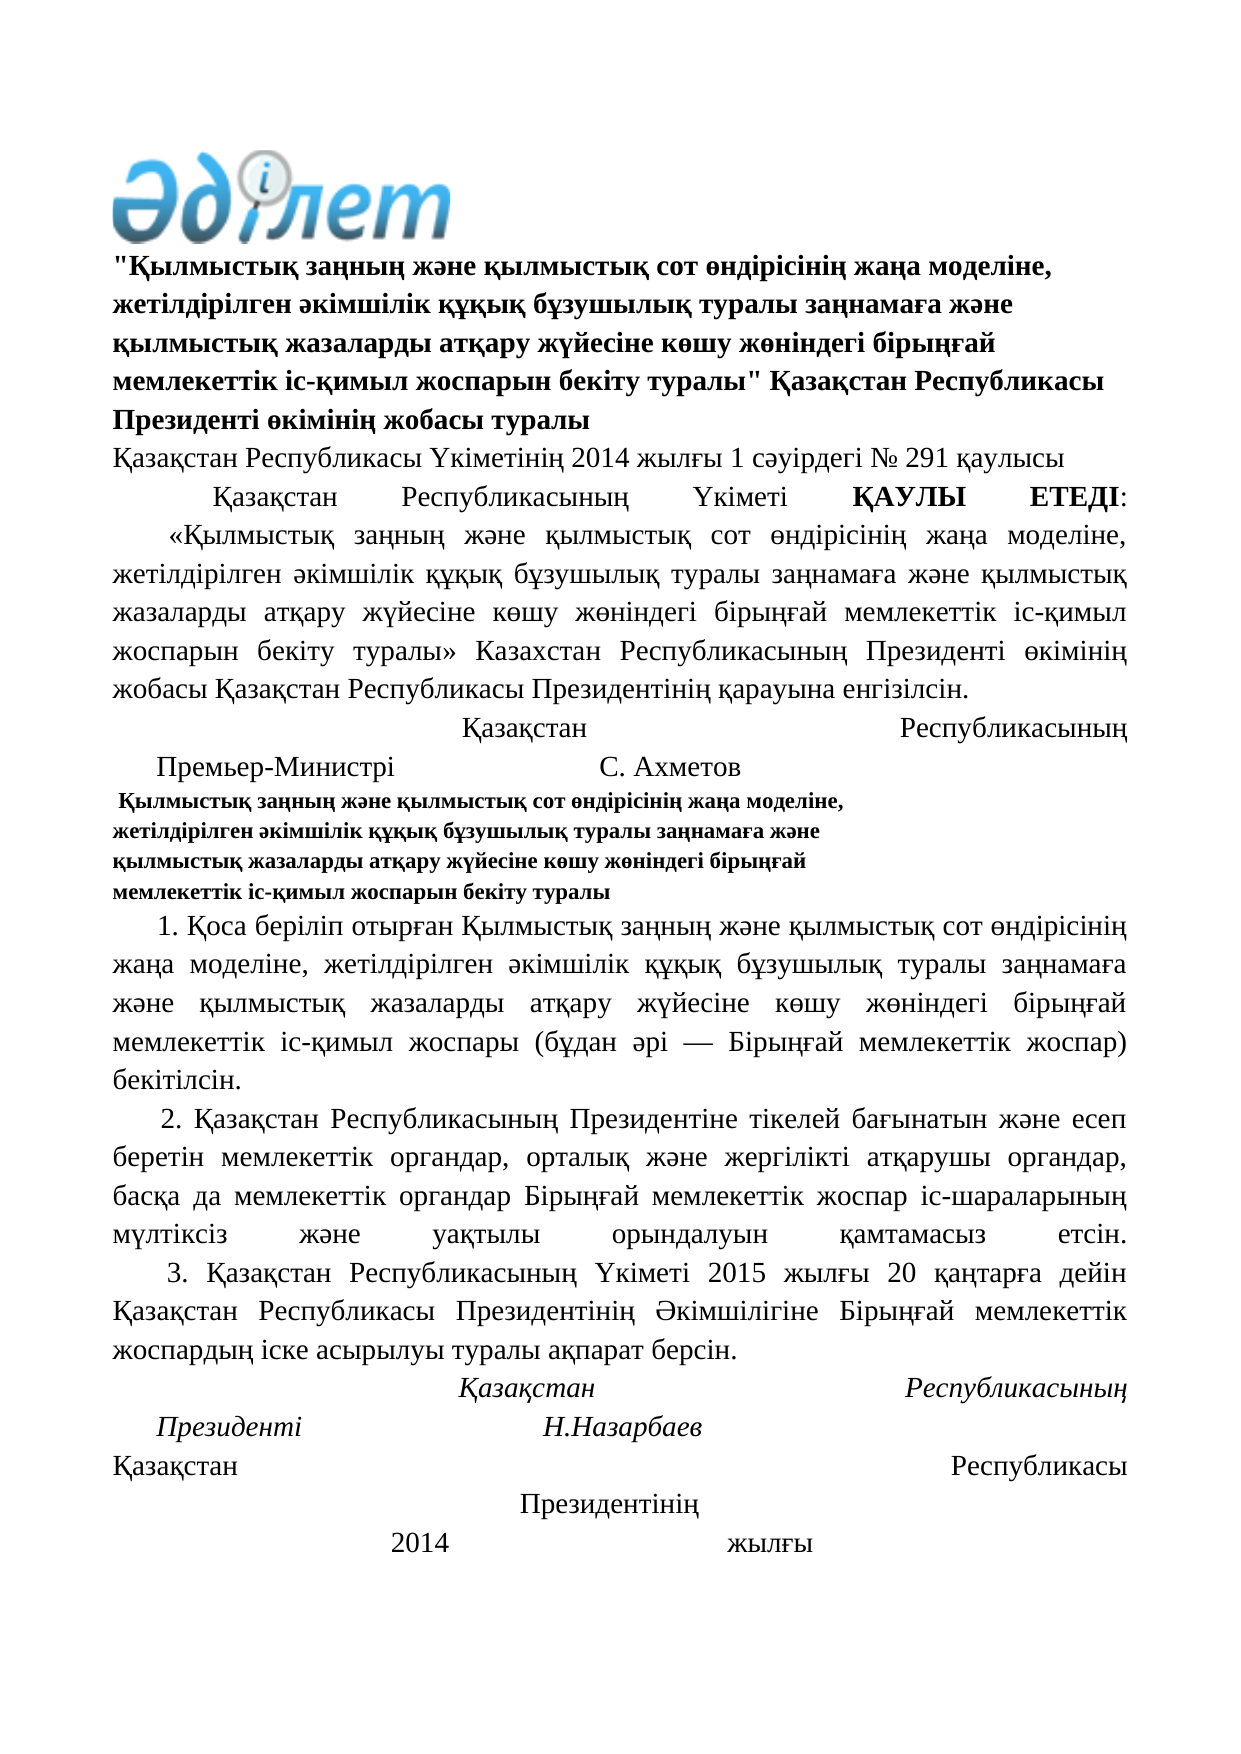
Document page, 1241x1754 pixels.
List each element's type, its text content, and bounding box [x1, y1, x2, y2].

text Қазақстан Республикасының Үкіметі ҚАУЛЫ ЕТЕДІ: «Қылмыстық заңның және қылмыстық сот өндірісінің жаңа моделіне, жетілдірілген әкімшілік құқық бұзушылық туралы заңнамаға және қылмыстық жазаларды атқару жүйесіне көшу жөніндегі бірыңғай мемлекеттік іс-қимыл жоспарын бекіту туралы» Казахстан Республикасының Президенті өкімінің жобасы Қазақстан Республикасы Президентінің қарауына енгізілсін. [112, 479, 1128, 705]
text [112, 1448, 1128, 1558]
text Қазақстан Республикасы Үкіметінің 2014 жылғы 1 сәуірдегі № 291 қаулысы [112, 440, 1128, 474]
text Қазақстан Республикасының Президенті Н.Назарбаев [112, 1371, 1128, 1443]
text Қазақстан Республикасының Премьер-Министрі С. Ахметов [112, 710, 1128, 782]
text "Қылмыстық заңның және қылмыстық сот өндірісінің жаңа моделіне, жетілдірілген әкімшілік құқық бұзушылық туралы заңнамаға және қылмыстық жазаларды атқару жүйесіне көшу жөніндегі бірыңғай мемлекеттік іс-қимыл жоспарын бекіту туралы" Қазақстан Республикасы Президенті өкімінің жобасы туралы [112, 248, 1128, 435]
text Қылмыстық заңның және қылмыстық сот өндірісінің жаңа моделіне, жетілдірілген әкімшілік құқық бұзушылық туралы заңнамаға және қылмыстық жазаларды атқару жүйесіне көшу жөніндегі бірыңғай мемлекеттік іс-қимыл жоспарын бекіту туралы [112, 787, 1128, 904]
picture [112, 150, 451, 244]
text 1. Қоса беріліп отырған Қылмыстық заңның және қылмыстық сот өндірісінің жаңа моделіне, жетілдірілген әкімшілік құқық бұзушылық туралы заңнамаға және қылмыстық жазаларды атқару жүйесіне көшу жөніндегі бірыңғай мемлекеттік іс-қимыл жоспары (бұдан әрі — Бірыңғай мемлекеттік жоспар) бекітілсін. 2. Қазақстан Республикасының Президентіне тікелей бағынатын және есеп беретін мемлекеттік органдар, орталық және жергілікті атқарушы органдар, басқа да мемлекеттік органдар Бірыңғай мемлекеттік жоспар іс-шараларының мүлтіксіз және уақтылы орындалуын қамтамасыз етсін. 3. Қазақстан Республикасының Үкіметі 2015 жылғы 20 қаңтарға дейін Қазақстан Республикасы Президентінің Әкімшілігіне Бірыңғай мемлекеттік жоспардың іске асырылуы туралы ақпарат берсін. [112, 908, 1128, 1366]
